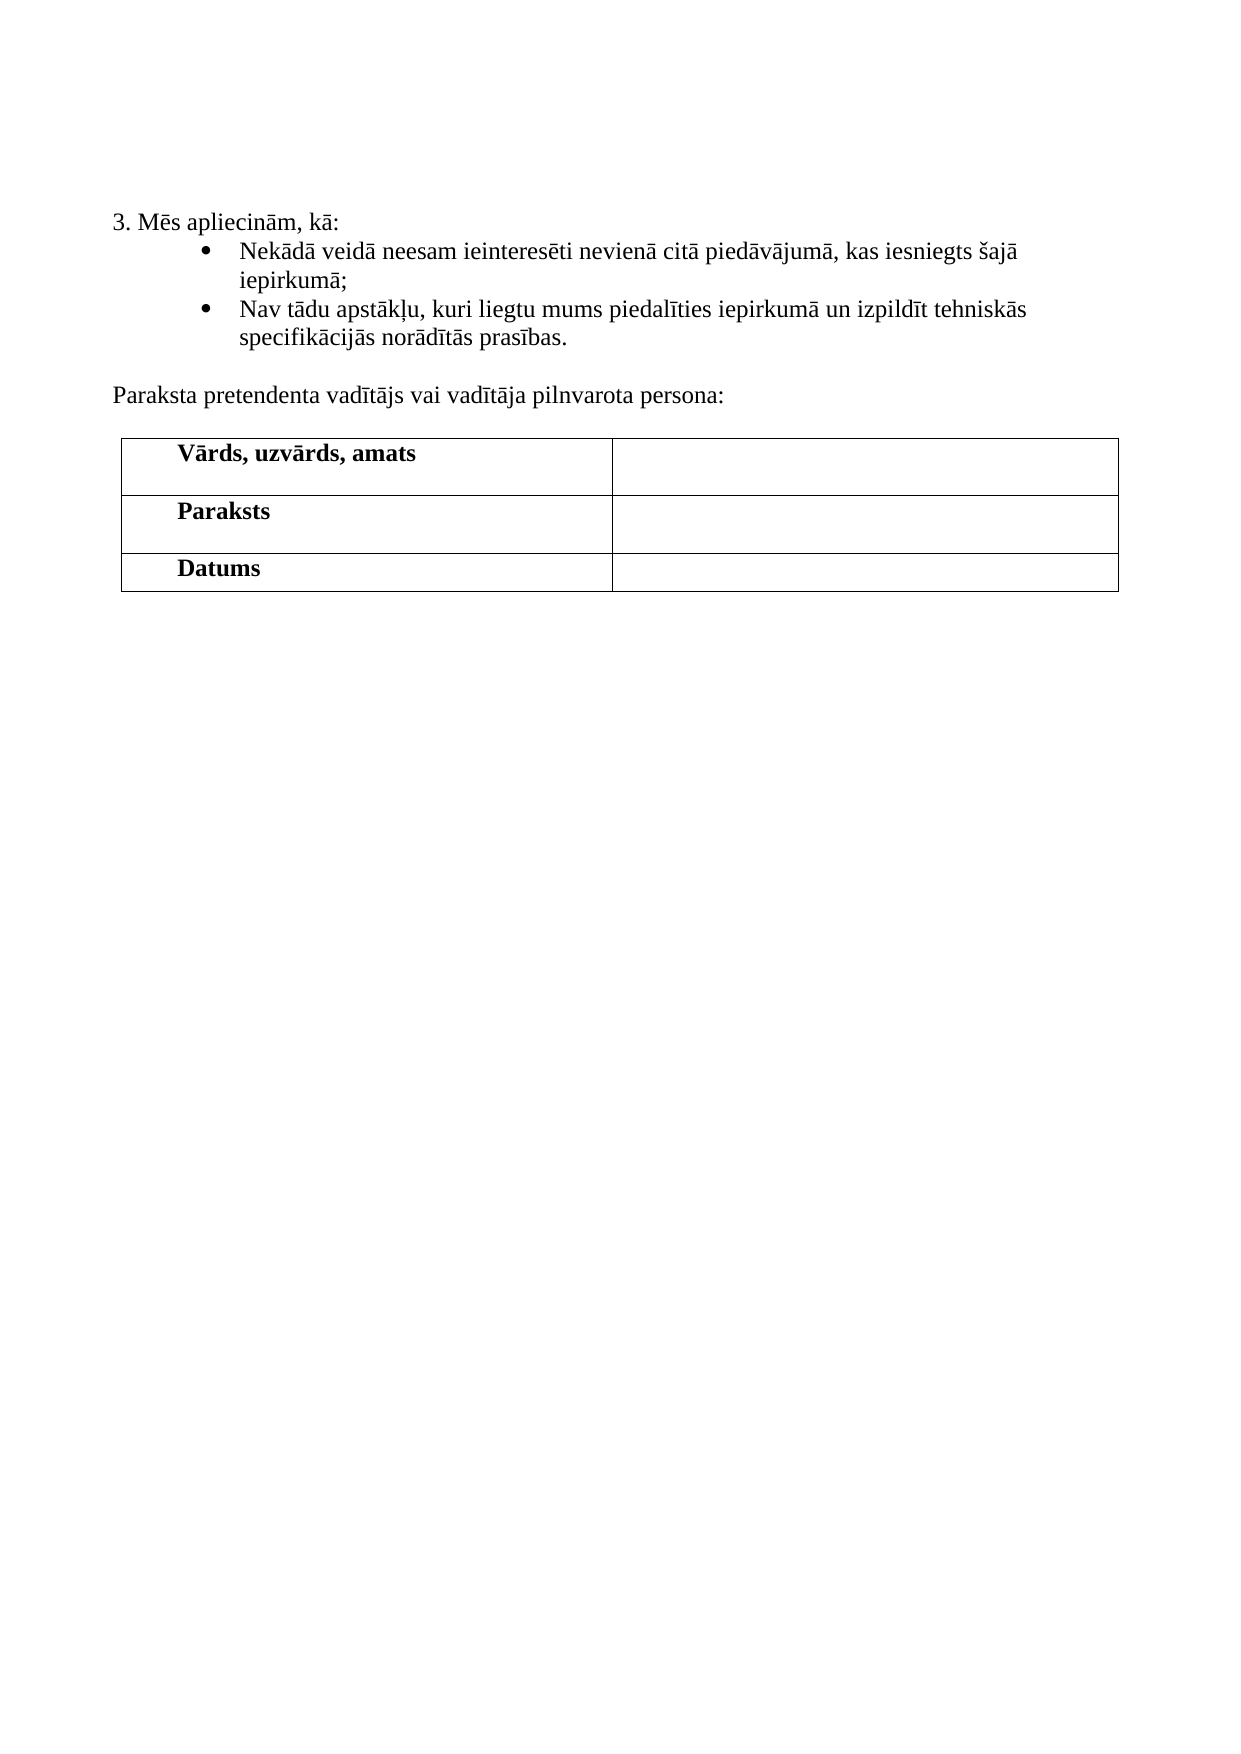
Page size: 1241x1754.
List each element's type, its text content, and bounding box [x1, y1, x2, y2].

table_cell [613, 554, 1118, 591]
table_header [613, 439, 1118, 495]
table_header Vārds, uzvārds, amats [122, 439, 612, 495]
table_cell Paraksts [122, 496, 612, 552]
list Nav tādu apstākļu, kuri liegtu mums piedalīties iepirkumā un izpildīt tehniskās specifikācijās norādītās prasības. [202, 294, 1128, 351]
text Paraksta pretendenta vadītājs vai vadītāja pilnvarota persona: [112, 380, 1128, 409]
table_cell [613, 496, 1118, 552]
text 3. Mēs apliecinām, kā: [112, 207, 1128, 236]
list Nekādā veidā neesam ieinteresēti nevienā citā piedāvājumā, kas iesniegts šajā iepirkumā; [202, 236, 1128, 294]
table_cell Datums [122, 554, 612, 591]
